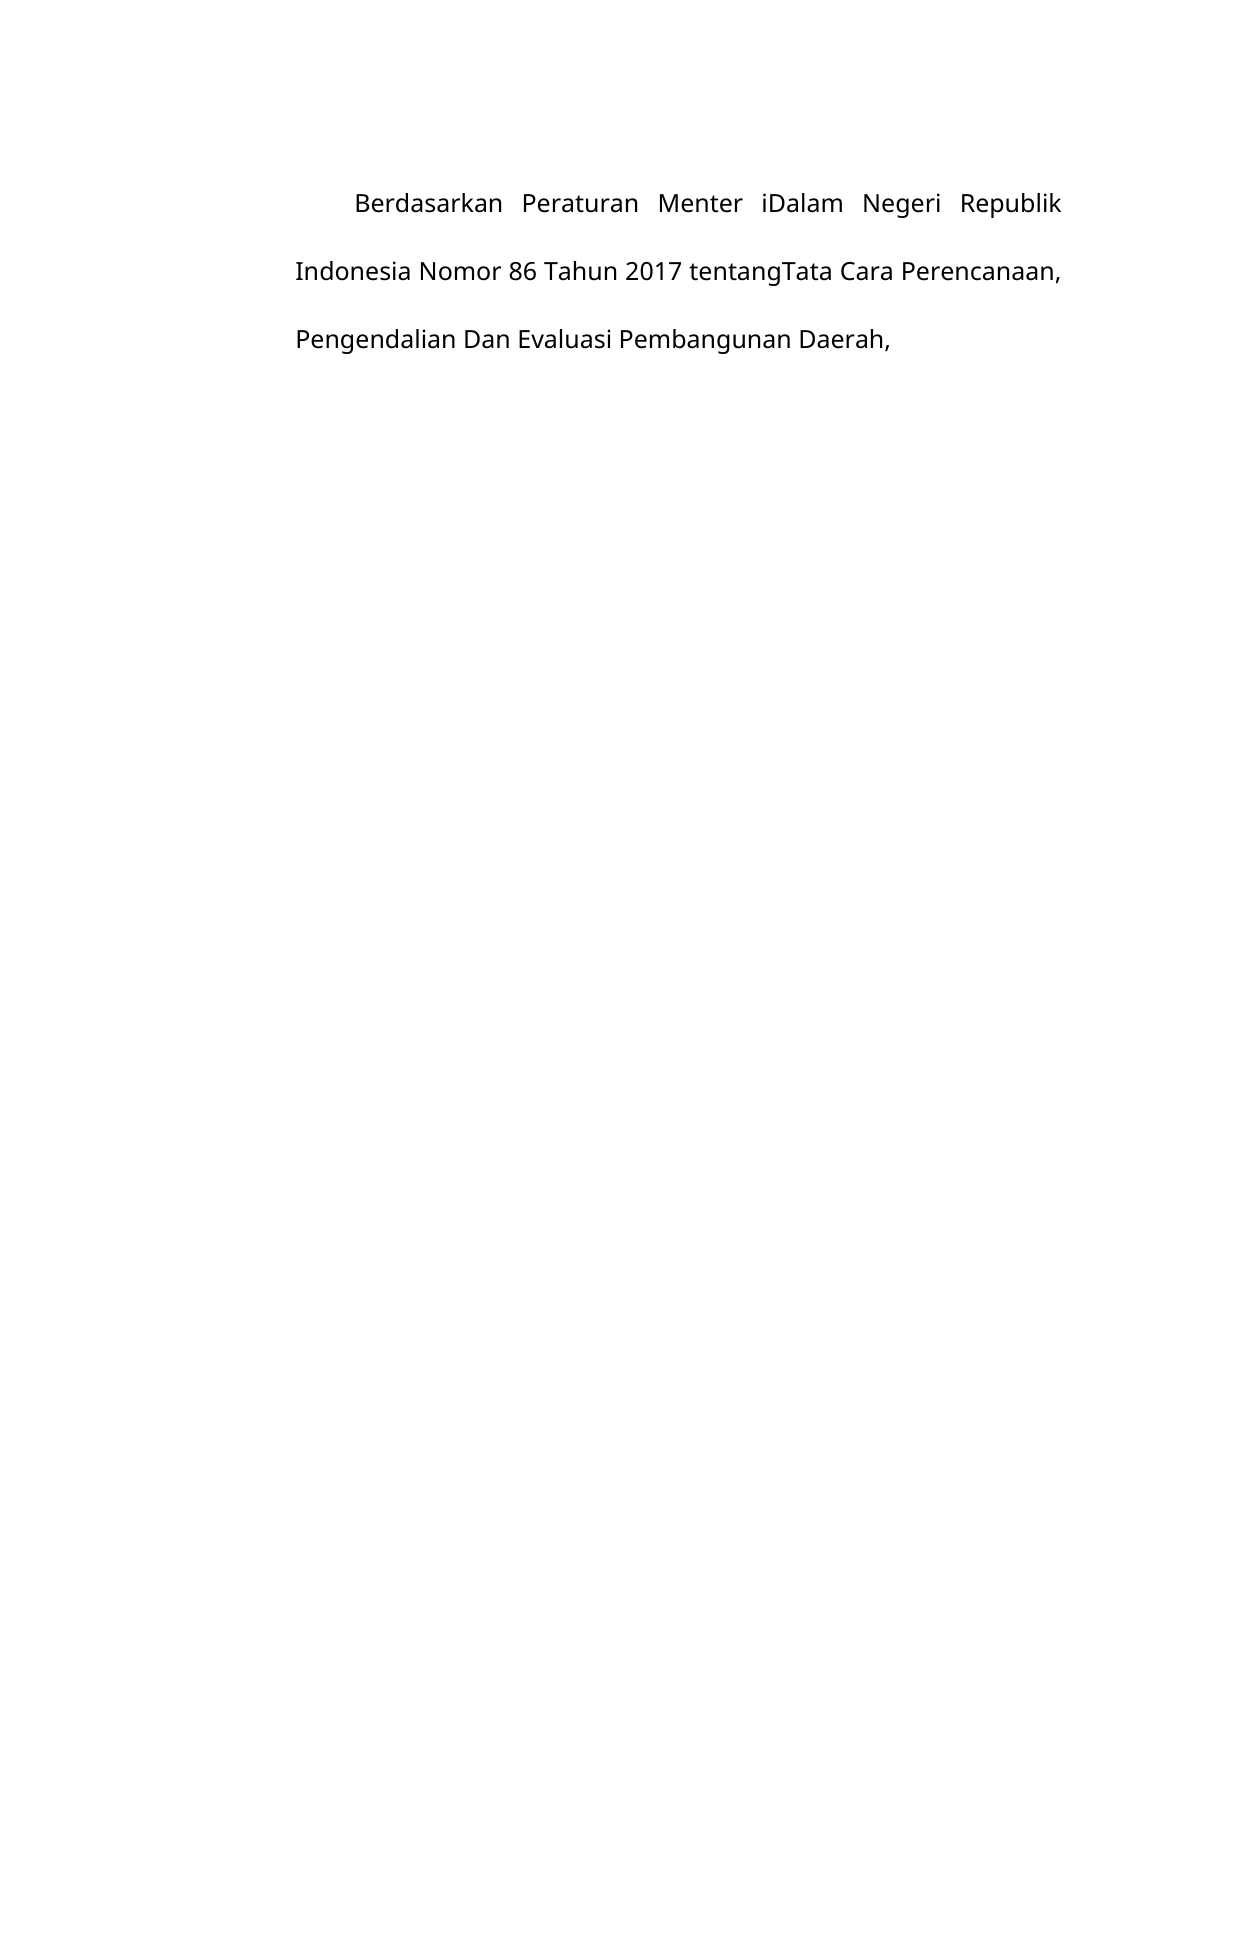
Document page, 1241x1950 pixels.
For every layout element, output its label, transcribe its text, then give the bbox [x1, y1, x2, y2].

text Berdasarkan Peraturan Menter iDalam Negeri Republik Indonesia Nomor 86 Tahun 2017 tentangTata Cara Perencanaan, Pengendalian Dan Evaluasi Pembangunan Daerah, [295, 185, 1063, 356]
